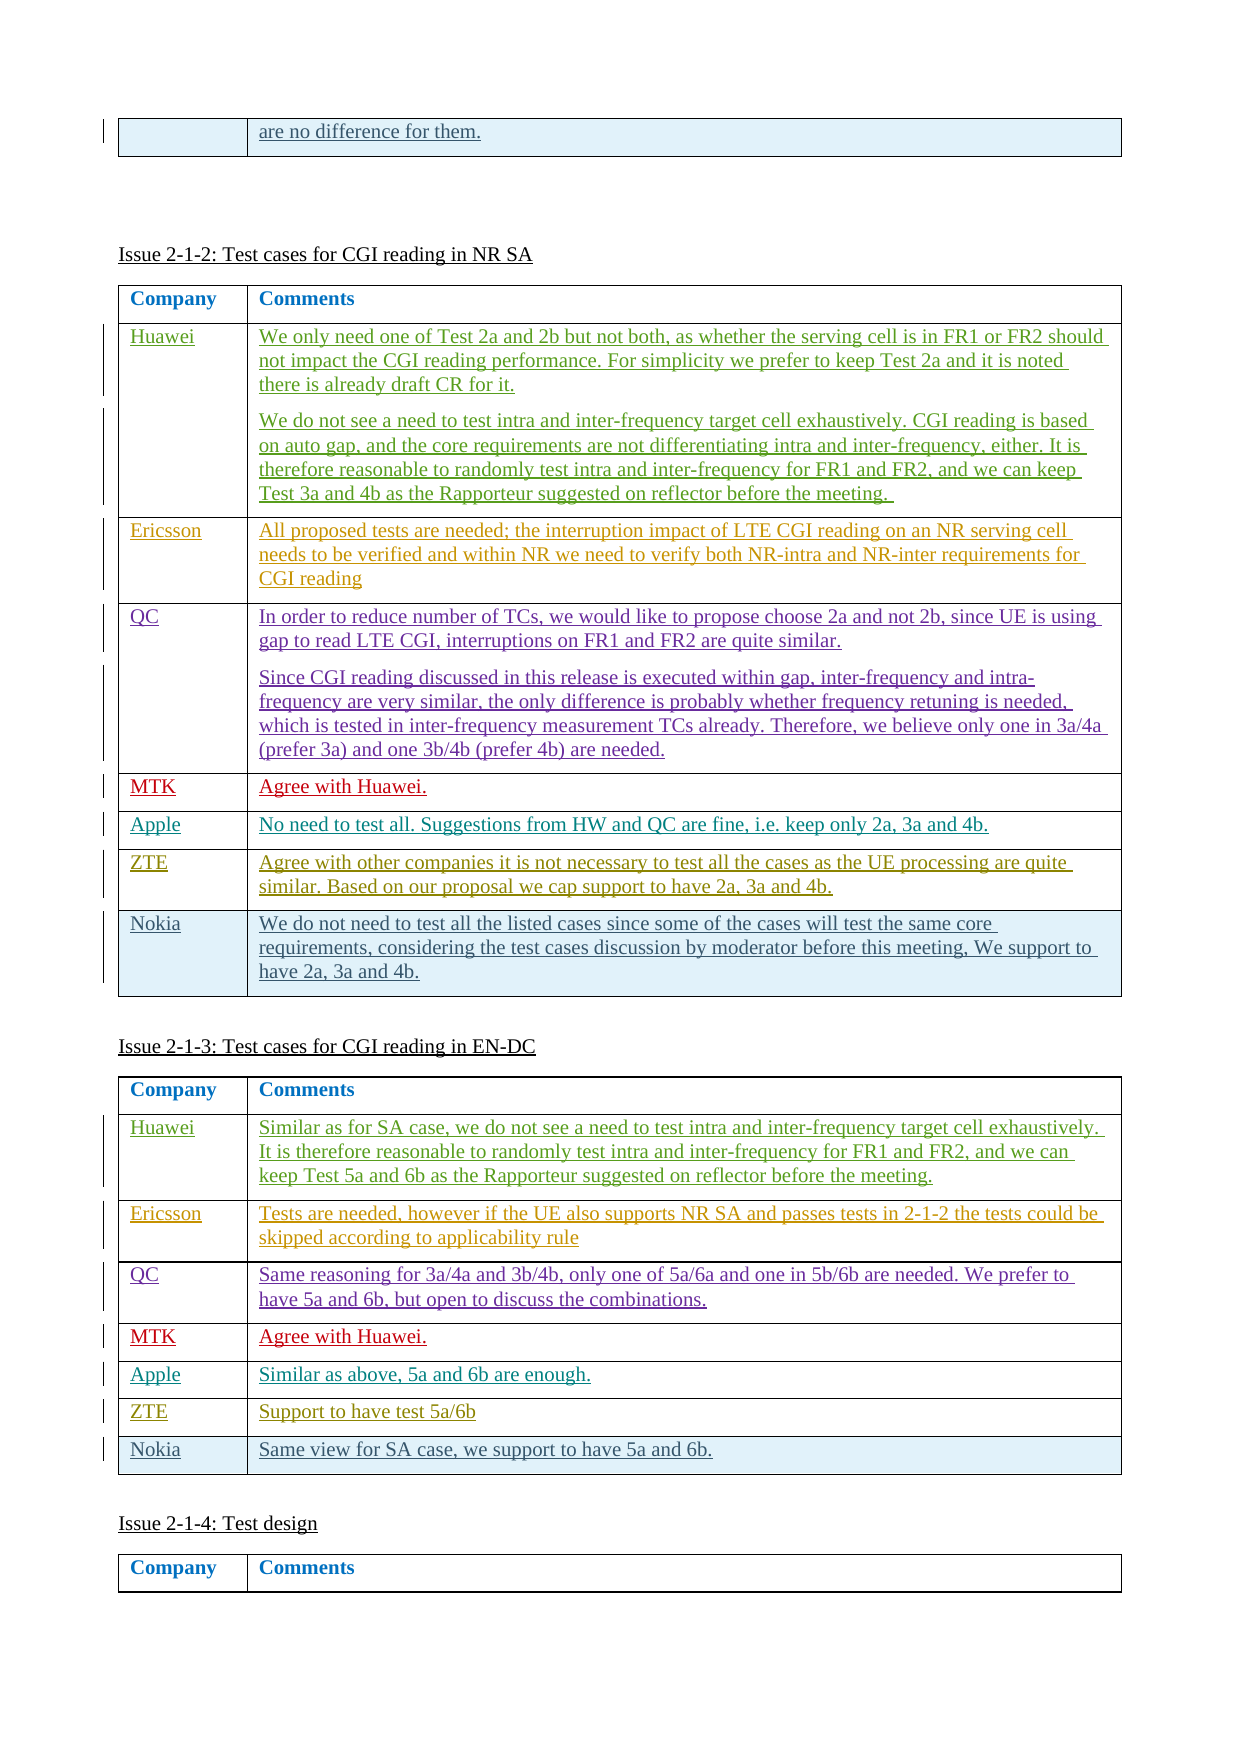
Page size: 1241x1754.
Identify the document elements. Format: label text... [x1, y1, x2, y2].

table_cell [248, 1324, 1121, 1361]
table_header Comments [248, 286, 1121, 323]
table_cell [119, 850, 247, 910]
table_cell [248, 774, 1121, 811]
table_cell [119, 774, 247, 811]
table_cell [248, 324, 1121, 517]
text Issue 2-1-2: Test cases for CGI reading in NR SA [118, 242, 1122, 266]
text Issue 2-1-3: Test cases for CGI reading in EN-DC [118, 1033, 1122, 1058]
table_cell [119, 812, 247, 848]
table_cell [248, 1201, 1121, 1261]
table_cell [119, 1263, 247, 1323]
table_cell [248, 604, 1121, 773]
text Issue 2-1-4: Test design [118, 1511, 1122, 1535]
table_cell [119, 324, 247, 517]
table_cell [119, 1324, 247, 1361]
table_header Comments [248, 1555, 1121, 1591]
table_header Comments [248, 1078, 1121, 1114]
table_cell [248, 850, 1121, 910]
table_cell [248, 518, 1121, 603]
table_cell [248, 1399, 1121, 1436]
table_cell [248, 812, 1121, 848]
table_cell [119, 604, 247, 773]
table_cell [248, 1362, 1121, 1398]
table_header Company [119, 1555, 247, 1591]
table_cell [119, 1115, 247, 1200]
table_cell [248, 1115, 1121, 1200]
table_cell [119, 1399, 247, 1436]
table_header Company [119, 1078, 247, 1114]
table_cell [248, 1263, 1121, 1323]
table_cell [119, 518, 247, 603]
table_cell [119, 1201, 247, 1261]
table_cell [119, 1362, 247, 1398]
table_header Company [119, 286, 247, 323]
